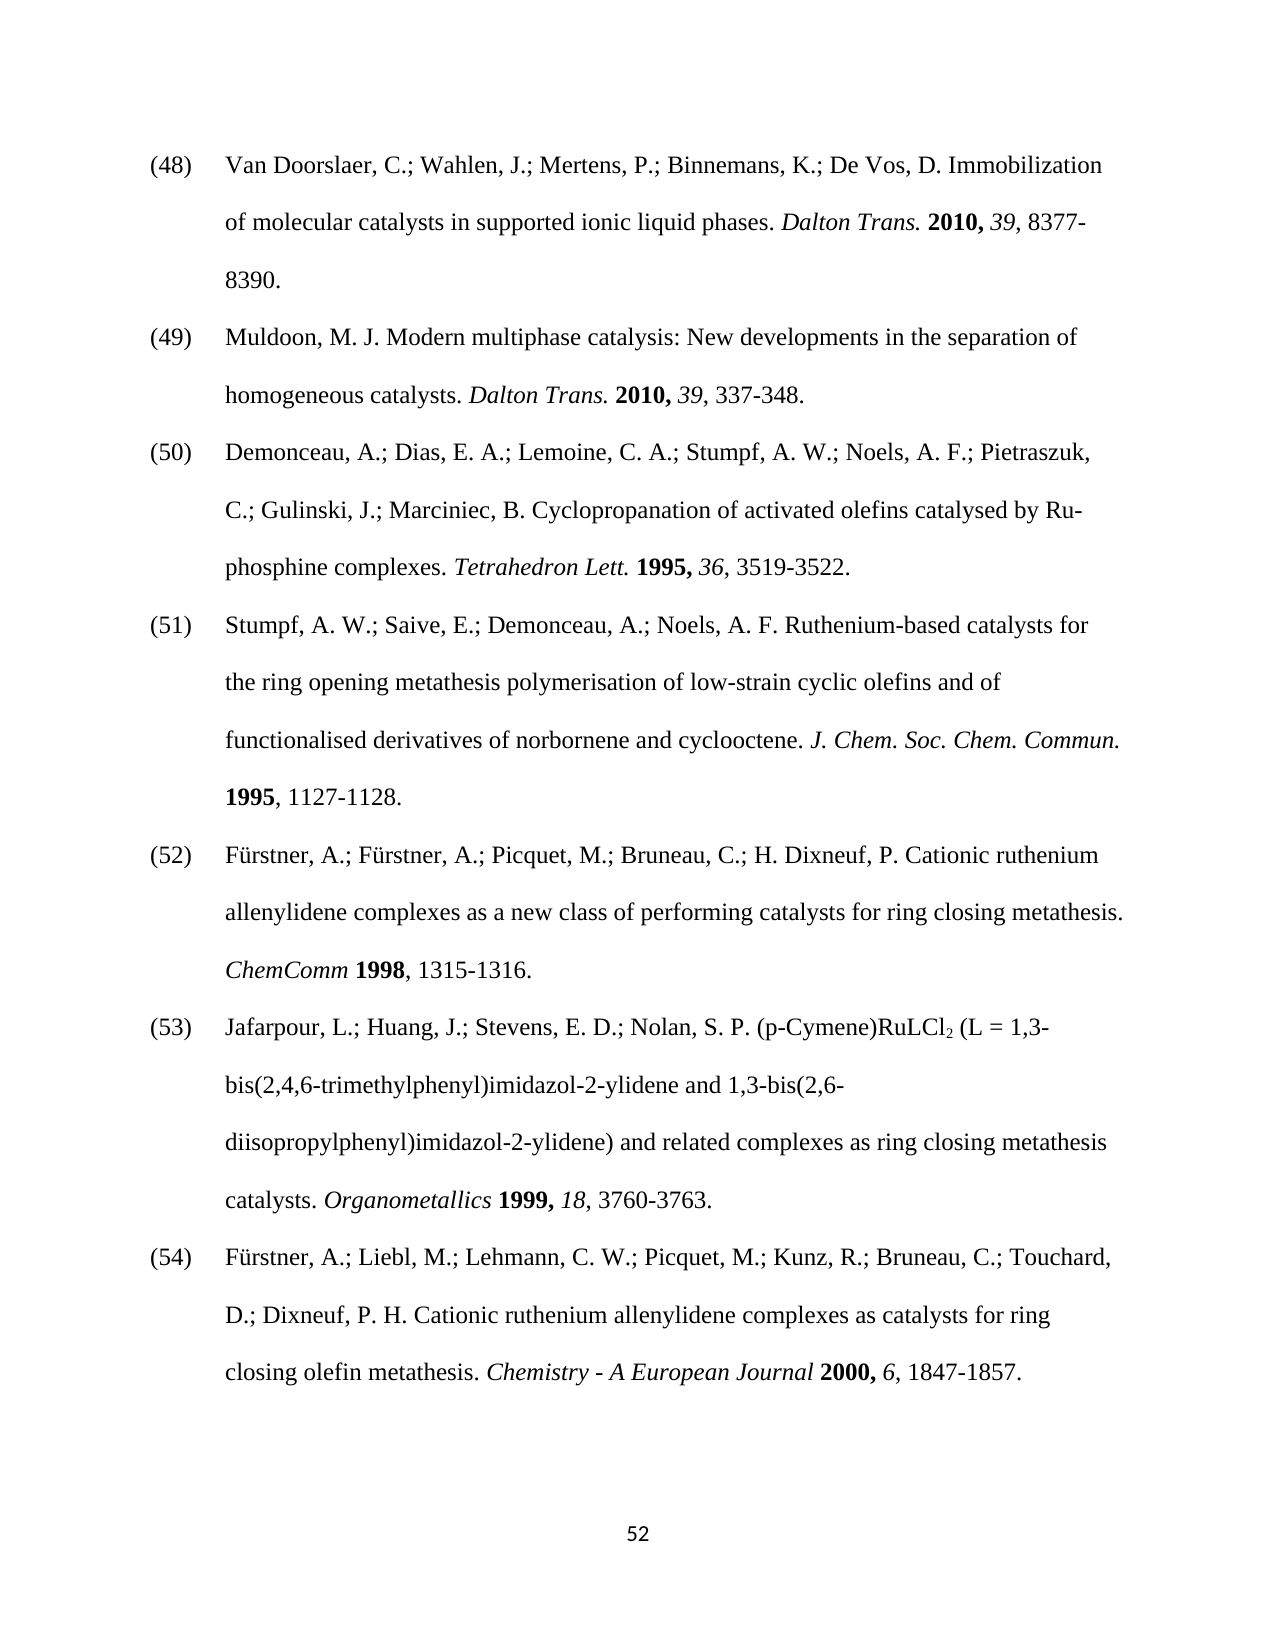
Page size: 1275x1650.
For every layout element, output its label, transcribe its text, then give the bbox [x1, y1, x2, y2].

text (53) Jafarpour, L.; Huang, J.; Stevens, E. D.; Nolan, S. P. (p-Cymene)RuLCl2 (L = 1,3-bis(2,4,6-trimethylphenyl)imidazol-2-ylidene and 1,3-bis(2,6-diisopropylphenyl)imidazol-2-ylidene) and related complexes as ring closing metathesis catalysts. Organometallics 1999, 18, 3760-3763. [150, 1012, 1125, 1214]
text (52) Fürstner, A.; Fürstner, A.; Picquet, M.; Bruneau, C.; H. Dixneuf, P. Cationic ruthenium allenylidene complexes as a new class of performing catalysts for ring closing metathesis. ChemComm 1998, 1315-1316. [150, 840, 1125, 984]
text (49) Muldoon, M. J. Modern multiphase catalysis: New developments in the separation of homogeneous catalysts. Dalton Trans. 2010, 39, 337-348. [150, 322, 1125, 409]
text (50) Demonceau, A.; Dias, E. A.; Lemoine, C. A.; Stumpf, A. W.; Noels, A. F.; Pietraszuk, C.; Gulinski, J.; Marciniec, B. Cyclopropanation of activated olefins catalysed by Ru-phosphine complexes. Tetrahedron Lett. 1995, 36, 3519-3522. [150, 437, 1125, 581]
text (51) Stumpf, A. W.; Saive, E.; Demonceau, A.; Noels, A. F. Ruthenium-based catalysts for the ring opening metathesis polymerisation of low-strain cyclic olefins and of functionalised derivatives of norbornene and cyclooctene. J. Chem. Soc. Chem. Commun. 1995, 1127-1128. [150, 610, 1125, 811]
text (54) Fürstner, A.; Liebl, M.; Lehmann, C. W.; Picquet, M.; Kunz, R.; Bruneau, C.; Touchard, D.; Dixneuf, P. H. Cationic ruthenium allenylidene complexes as catalysts for ring closing olefin metathesis. Chemistry - A European Journal 2000, 6, 1847-1857. [150, 1242, 1125, 1386]
text (48) Van Doorslaer, C.; Wahlen, J.; Mertens, P.; Binnemans, K.; De Vos, D. Immobilization of molecular catalysts in supported ionic liquid phases. Dalton Trans. 2010, 39, 8377-8390. [150, 150, 1125, 294]
